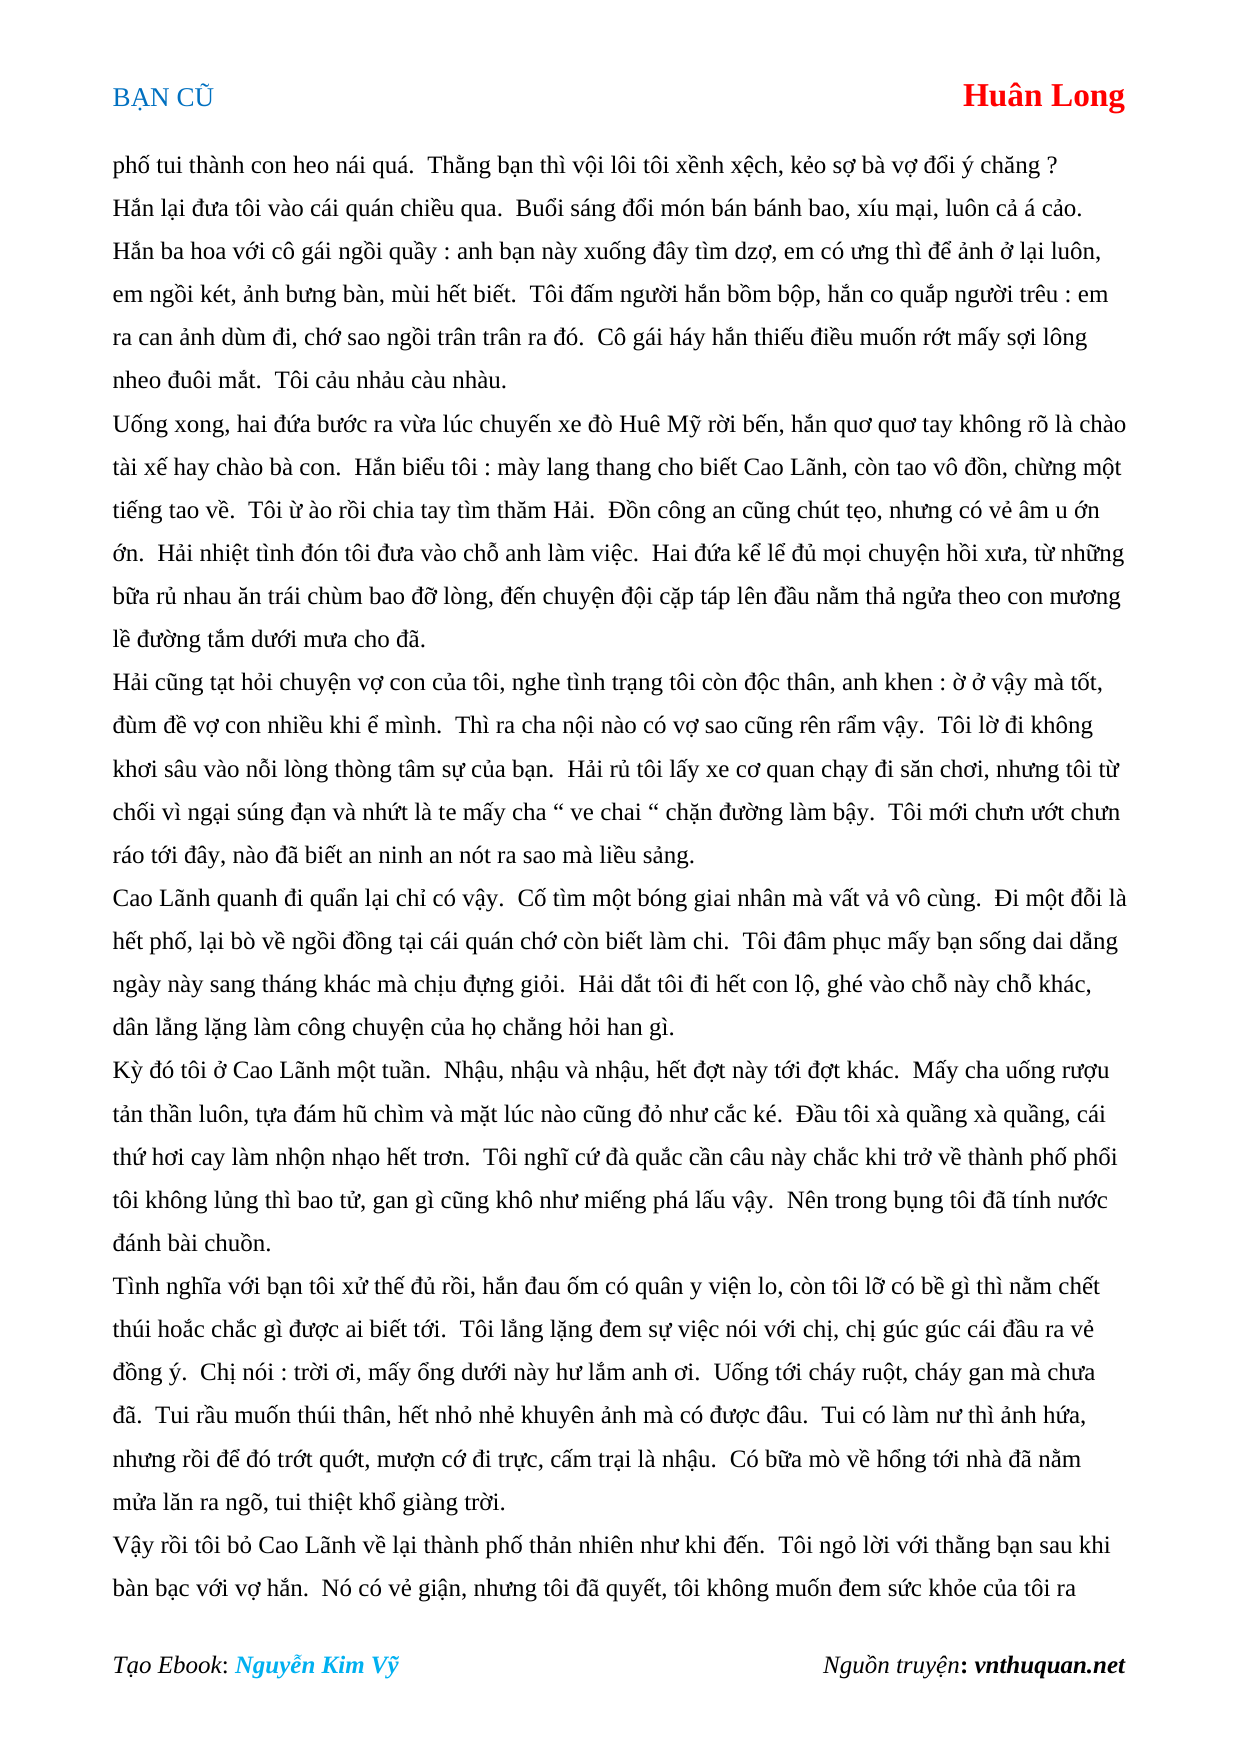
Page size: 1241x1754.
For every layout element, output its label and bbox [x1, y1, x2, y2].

text [112, 150, 1128, 1602]
